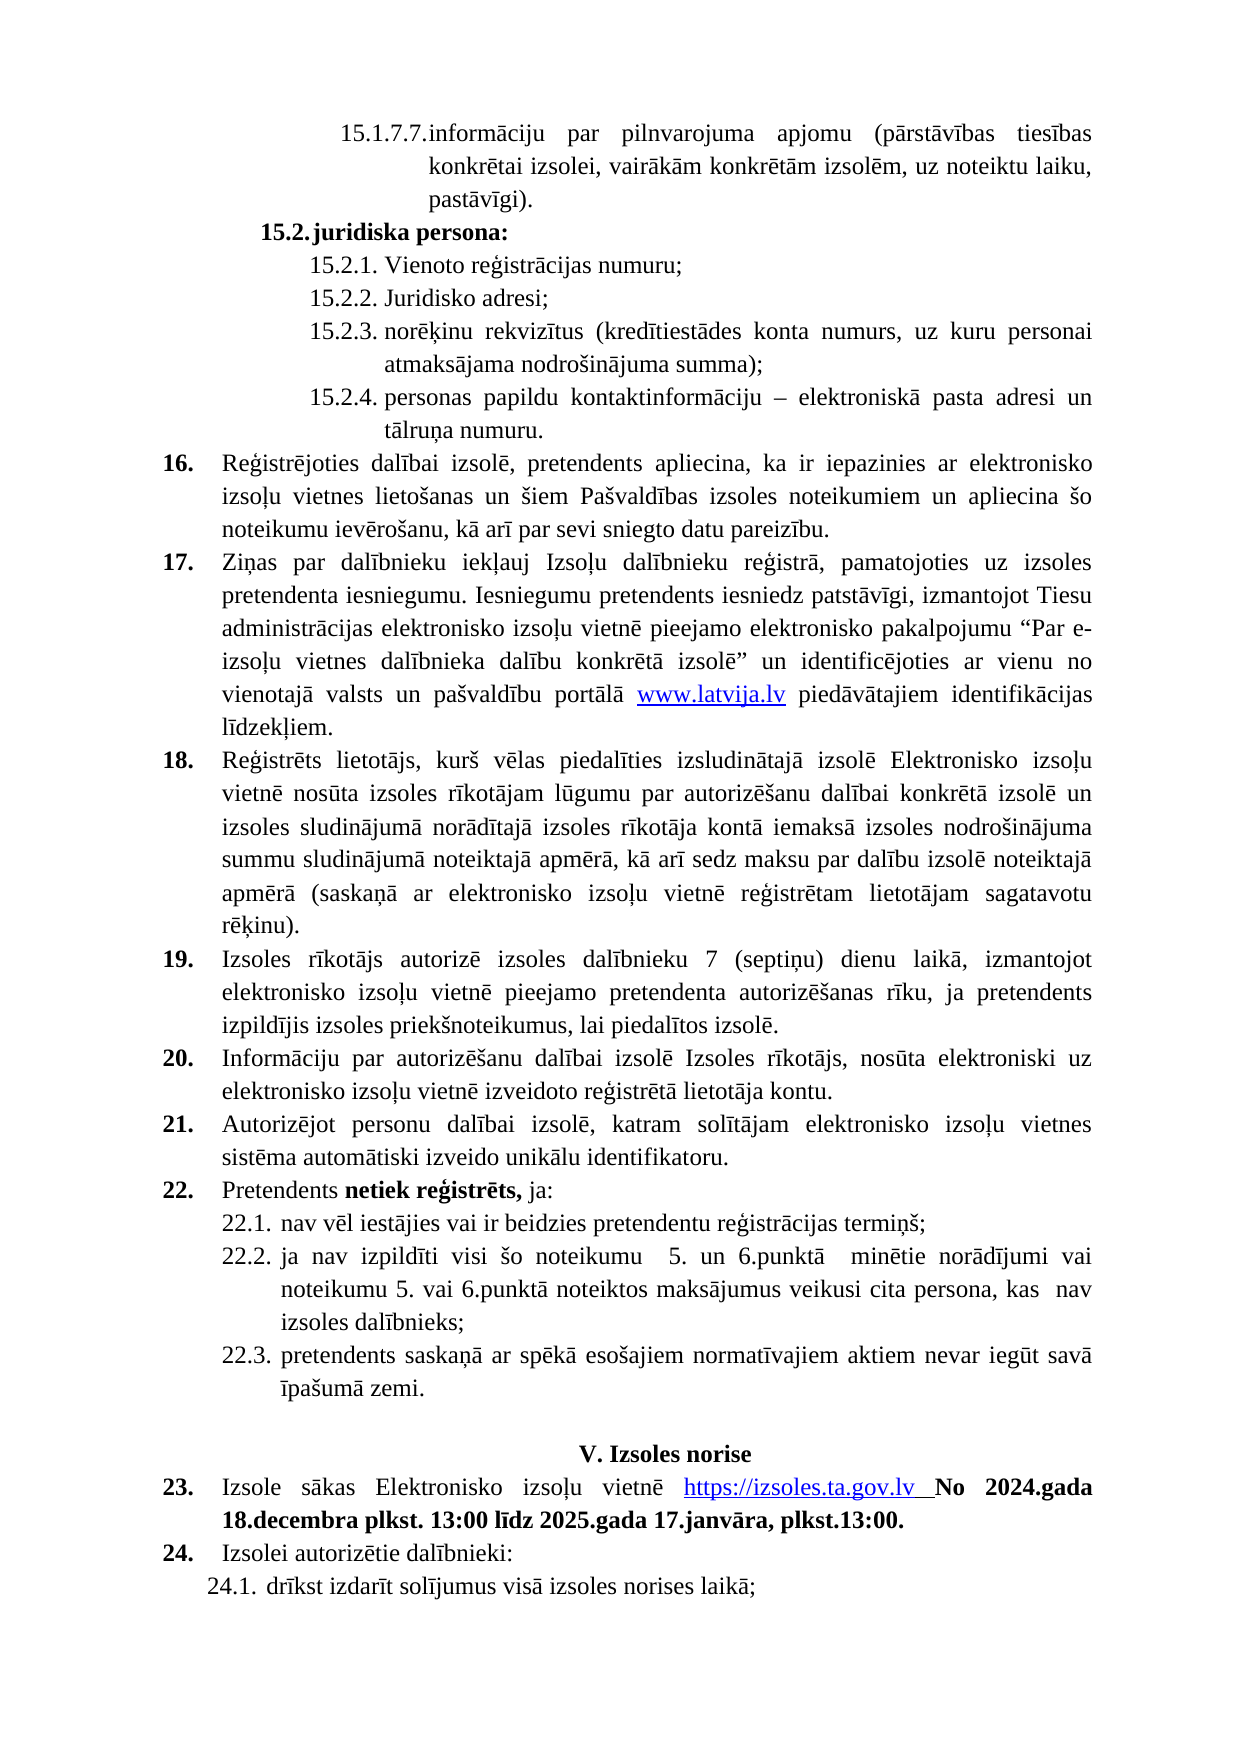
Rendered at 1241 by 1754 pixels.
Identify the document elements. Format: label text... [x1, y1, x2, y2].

list drīkst izdarīt solījumus visā izsoles norises laikā; [207, 1571, 1093, 1600]
list Reģistrēts lietotājs, kurš vēlas piedalīties izsludinātajā izsolē Elektronisko izsoļu vietnē nosūta izsoles rīkotājam lūgumu par autorizēšanu dalībai konkrētā izsolē un izsoles sludinājumā norādītajā izsoles rīkotāja kontā iemaksā izsoles nodrošinājuma summu sludinājumā noteiktajā apmērā, kā arī sedz maksu par dalību izsolē noteiktajā apmērā (saskaņā ar elektronisko izsoļu vietnē reģistrētam lietotājam sagatavotu rēķinu). [162, 746, 1093, 939]
list nav vēl iestājies vai ir beidzies pretendentu reģistrācijas termiņš; [222, 1208, 1093, 1237]
list Izsolei autorizētie dalībnieki: [162, 1538, 1093, 1567]
list Informāciju par autorizēšanu dalībai izsolē Izsoles rīkotājs, nosūta elektroniski uz elektronisko izsoļu vietnē izveidoto reģistrētā lietotāja kontu. [162, 1043, 1093, 1104]
list V. Izsoles norise [237, 1439, 1093, 1468]
list Juridisko adresi; [309, 283, 1093, 312]
list Ziņas par dalībnieku iekļauj Izsoļu dalībnieku reģistrā, pamatojoties uz izsoles pretendenta iesniegumu. Iesniegumu pretendents iesniedz patstāvīgi, izmantojot Tiesu administrācijas elektronisko izsoļu vietnē pieejamo elektronisko pakalpojumu “Par e-izsoļu vietnes dalībnieka dalību konkrētā izsolē” un identificējoties ar vienu no vienotajā valsts un pašvaldību portālā www.latvija.lv piedāvātajiem identifikācijas līdzekļiem. [162, 547, 1093, 741]
list norēķinu rekvizītus (kredītiestādes konta numurs, uz kuru personai atmaksājama nodrošinājuma summa); [309, 316, 1093, 378]
list Reģistrējoties dalībai izsolē, pretendents apliecina, ka ir iepazinies ar elektronisko izsoļu vietnes lietošanas un šiem Pašvaldības izsoles noteikumiem un apliecina šo noteikumu ievērošanu, kā arī par sevi sniegto datu pareizību. [162, 448, 1093, 543]
list personas papildu kontaktinformāciju – elektroniskā pasta adresi un tālruņa numuru. [309, 382, 1093, 444]
list informāciju par pilnvarojuma apjomu (pārstāvības tiesības konkrētai izsolei, vairākām konkrētām izsolēm, uz noteiktu laiku, pastāvīgi). [340, 118, 1093, 213]
list Autorizējot personu dalībai izsolē, katram solītājam elektronisko izsoļu vietnes sistēma automātiski izveido unikālu identifikatoru. [162, 1109, 1093, 1171]
list Vienoto reģistrācijas numuru; [309, 250, 1093, 279]
list Izsoles rīkotājs autorizē izsoles dalībnieku 7 (septiņu) dienu laikā, izmantojot elektronisko izsoļu vietnē pieejamo pretendenta autorizēšanas rīku, ja pretendents izpildījis izsoles priekšnoteikumus, lai piedalītos izsolē. [162, 944, 1093, 1038]
list pretendents saskaņā ar spēkā esošajiem normatīvajiem aktiem nevar iegūt savā īpašumā zemi. [222, 1340, 1093, 1402]
list juridiska persona: [260, 217, 1093, 246]
list ja nav izpildīti visi šo noteikumu 5. un 6.punktā minētie norādījumi vai noteikumu 5. vai 6.punktā noteiktos maksājumus veikusi cita persona, kas nav izsoles dalībnieks; [222, 1241, 1093, 1336]
list Izsole sākas Elektronisko izsoļu vietnē https://izsoles.ta.gov.lv No 2024.gada 18.decembra plkst. 13:00 līdz 2025.gada 17.janvāra, plkst.13:00. [162, 1472, 1093, 1534]
list Pretendents netiek reģistrēts, ja: [162, 1175, 1093, 1203]
